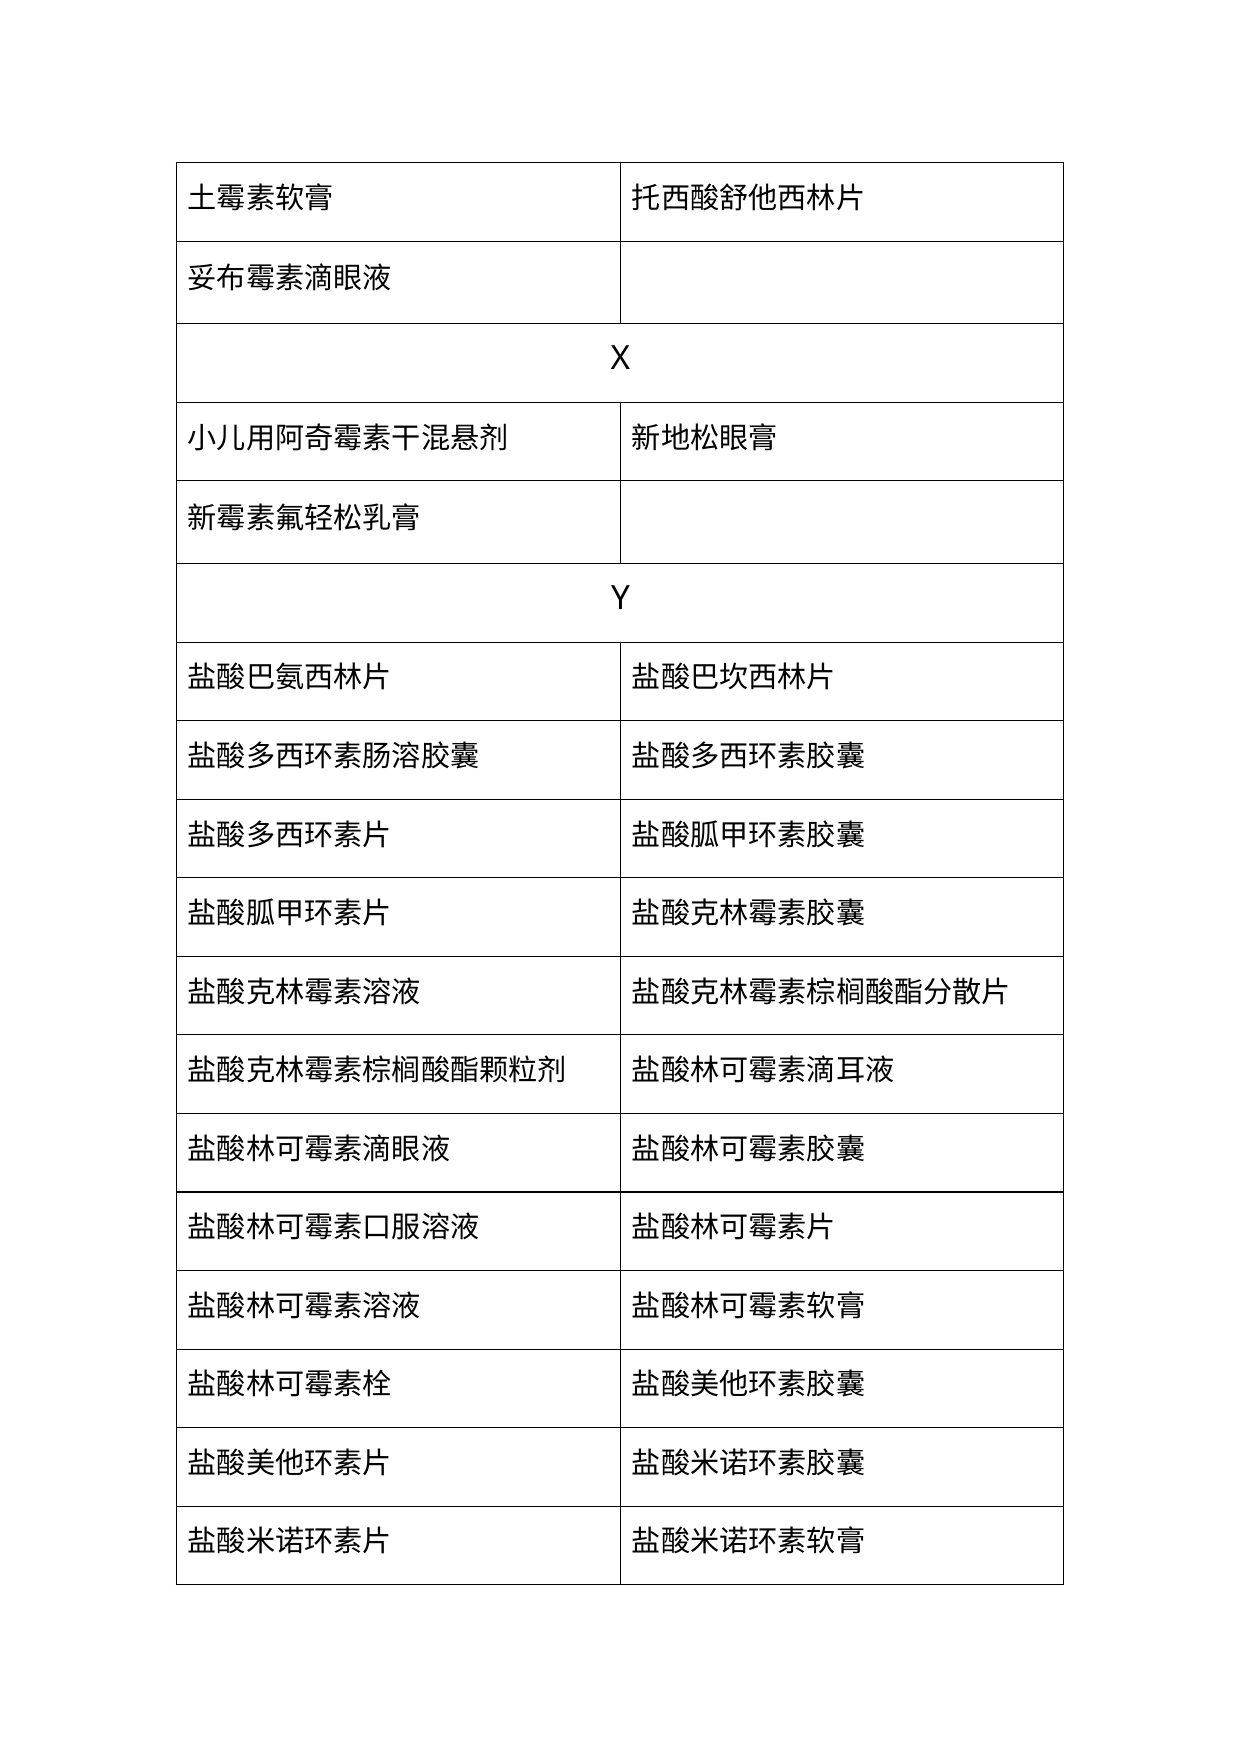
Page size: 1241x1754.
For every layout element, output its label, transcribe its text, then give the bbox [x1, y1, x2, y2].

table_cell 盐酸美他环素胶囊 [621, 1350, 1063, 1427]
table_cell 盐酸美他环素片 [177, 1428, 620, 1506]
table_cell [621, 242, 1063, 323]
table_cell 盐酸林可霉素口服溶液 [177, 1193, 620, 1270]
table_cell 盐酸林可霉素软膏 [621, 1271, 1063, 1348]
table_cell 盐酸克林霉素胶囊 [621, 878, 1063, 956]
table_cell Y [177, 564, 1063, 642]
table_cell 土霉素软膏 [177, 163, 620, 241]
table_cell 盐酸林可霉素栓 [177, 1350, 620, 1427]
table_cell 盐酸克林霉素溶液 [177, 957, 620, 1034]
table_cell 新霉素氟轻松乳膏 [177, 481, 620, 563]
table_cell 盐酸米诺环素片 [177, 1507, 620, 1584]
table_cell 盐酸林可霉素片 [621, 1193, 1063, 1270]
table_cell 盐酸克林霉素棕榈酸酯颗粒剂 [177, 1035, 620, 1113]
table_cell 盐酸克林霉素棕榈酸酯分散片 [621, 957, 1063, 1034]
table_cell 盐酸多西环素胶囊 [621, 721, 1063, 799]
table_cell X [177, 324, 1063, 402]
table_cell 盐酸林可霉素胶囊 [621, 1114, 1063, 1191]
table_cell 盐酸胍甲环素片 [177, 878, 620, 956]
table_cell 盐酸巴坎西林片 [621, 643, 1063, 720]
table_cell 盐酸多西环素肠溶胶囊 [177, 721, 620, 799]
table_cell 新地松眼膏 [621, 403, 1063, 480]
table_cell [621, 481, 1063, 563]
table_cell 妥布霉素滴眼液 [177, 242, 620, 323]
table_cell 盐酸米诺环素软膏 [621, 1507, 1063, 1584]
table_cell 盐酸林可霉素滴眼液 [177, 1114, 620, 1191]
table_cell 小儿用阿奇霉素干混悬剂 [177, 403, 620, 480]
table_cell 盐酸林可霉素滴耳液 [621, 1035, 1063, 1113]
table_cell 盐酸多西环素片 [177, 800, 620, 877]
table_cell 盐酸米诺环素胶囊 [621, 1428, 1063, 1506]
table_cell 托西酸舒他西林片 [621, 163, 1063, 241]
table_cell 盐酸胍甲环素胶囊 [621, 800, 1063, 877]
table_cell 盐酸巴氨西林片 [177, 643, 620, 720]
table_cell 盐酸林可霉素溶液 [177, 1271, 620, 1348]
